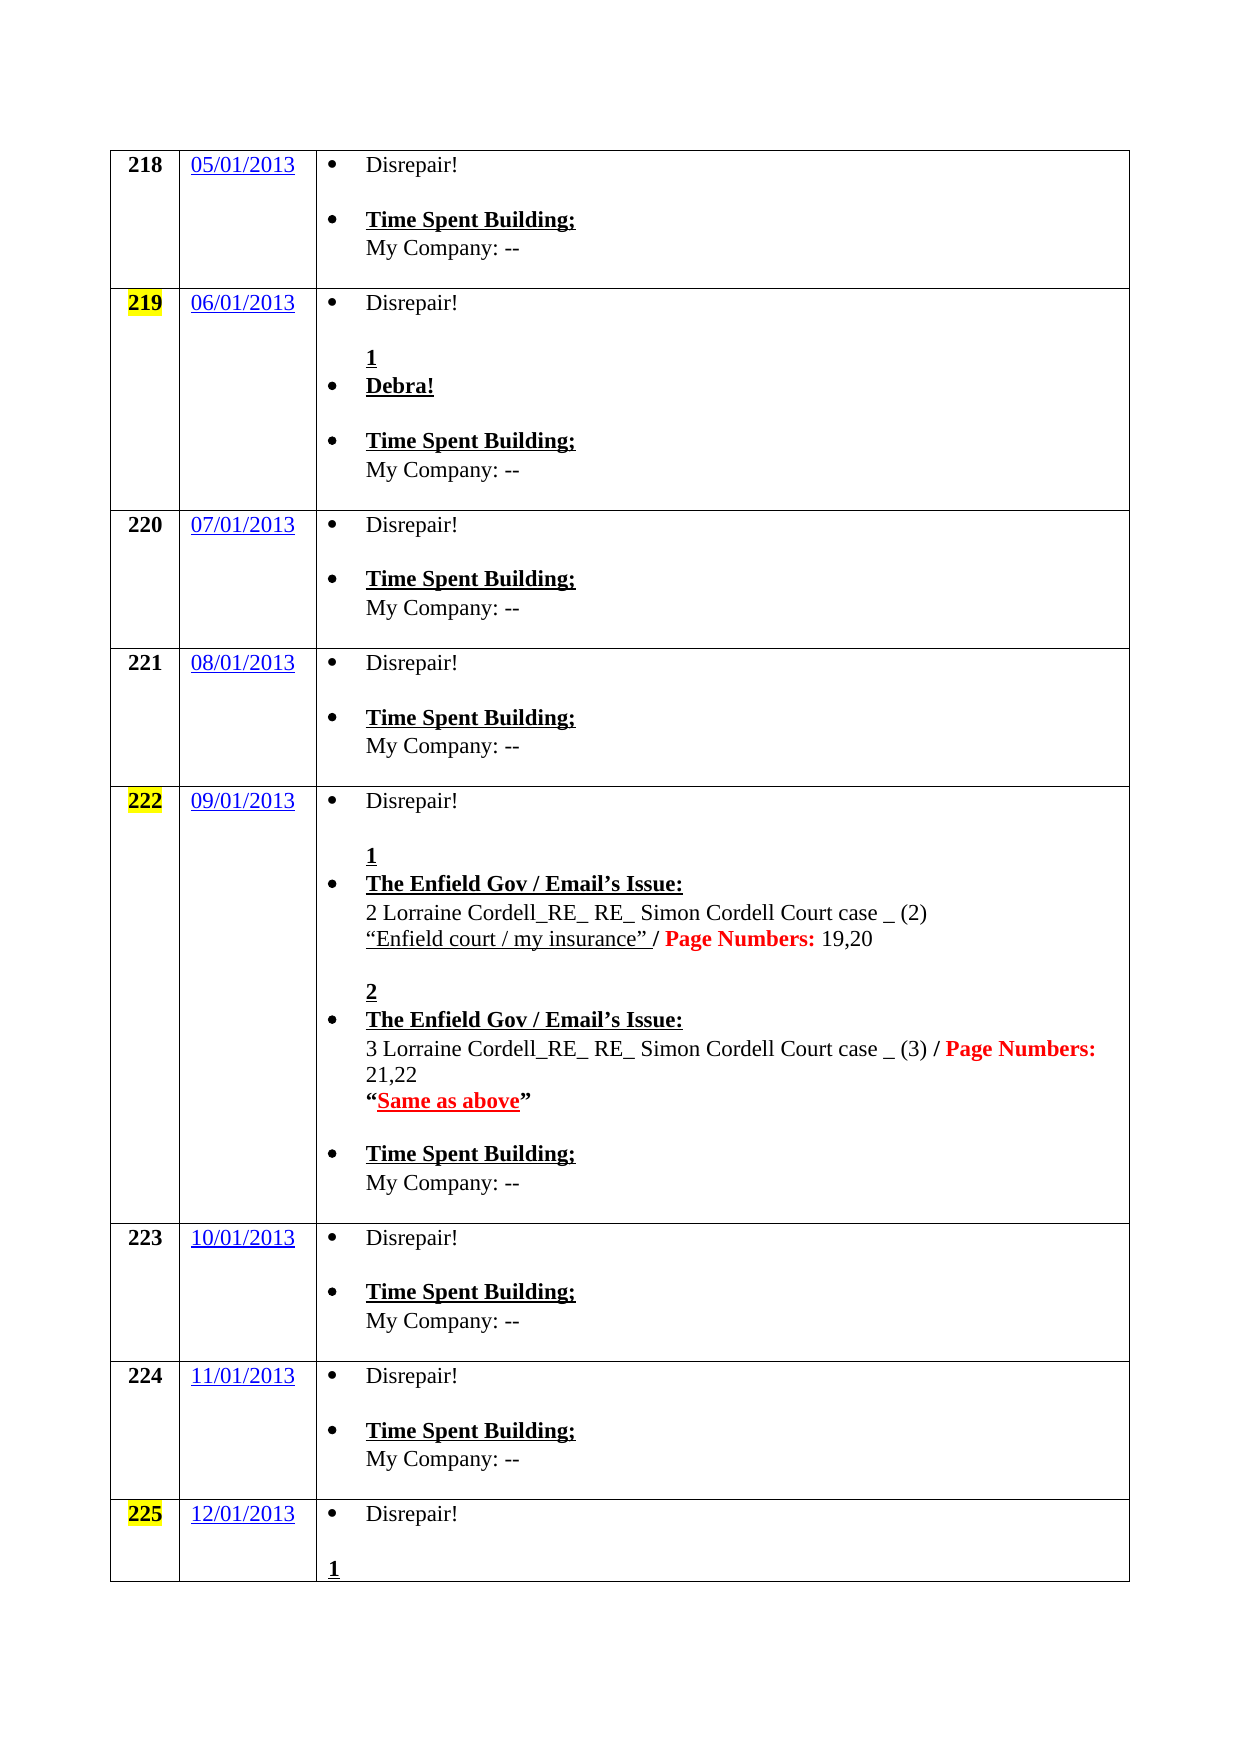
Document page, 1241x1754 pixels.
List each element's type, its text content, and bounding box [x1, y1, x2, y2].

table_cell 218 [111, 151, 179, 288]
table_cell Disrepair! Time Spent Building; My Company: -- [317, 1362, 1129, 1499]
table_cell 09/01/2013 [180, 787, 316, 1223]
table_cell 12/01/2013 [180, 1500, 316, 1581]
table_cell 05/01/2013 [180, 151, 316, 288]
table_cell 225 [111, 1500, 179, 1581]
table_cell Disrepair! 1 Debra! Time Spent Building; My Company: -- [317, 289, 1129, 510]
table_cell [317, 1500, 1129, 1581]
table_cell Disrepair! Time Spent Building; My Company: -- [317, 1224, 1129, 1361]
table_cell 08/01/2013 [180, 649, 316, 786]
table_cell 220 [111, 511, 179, 648]
table_cell 06/01/2013 [180, 289, 316, 510]
table_cell 221 [111, 649, 179, 786]
table_cell Disrepair! Time Spent Building; My Company: -- [317, 649, 1129, 786]
table_cell 10/01/2013 [180, 1224, 316, 1361]
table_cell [317, 511, 1129, 648]
table_cell 07/01/2013 [180, 511, 316, 648]
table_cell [317, 151, 1129, 288]
table_cell 222 [111, 787, 179, 1223]
table_cell 219 [111, 289, 179, 510]
table_cell 11/01/2013 [180, 1362, 316, 1499]
table_cell 223 [111, 1224, 179, 1361]
table_cell Disrepair! 1 The Enfield Gov / Email’s Issue: 2 Lorraine Cordell_RE_ RE_ Simon Cordell Court case _ (2) “Enfield court / my insurance” / Page Numbers: 19,20 2 The Enfield Gov / Email’s Issue: 3 Lorraine Cordell_RE_ RE_ Simon Cordell Court case _ (3) / Page Numbers: 21,22 “Same as above” Time Spent Building; My Company: -- [317, 787, 1129, 1223]
table_cell 224 [111, 1362, 179, 1499]
